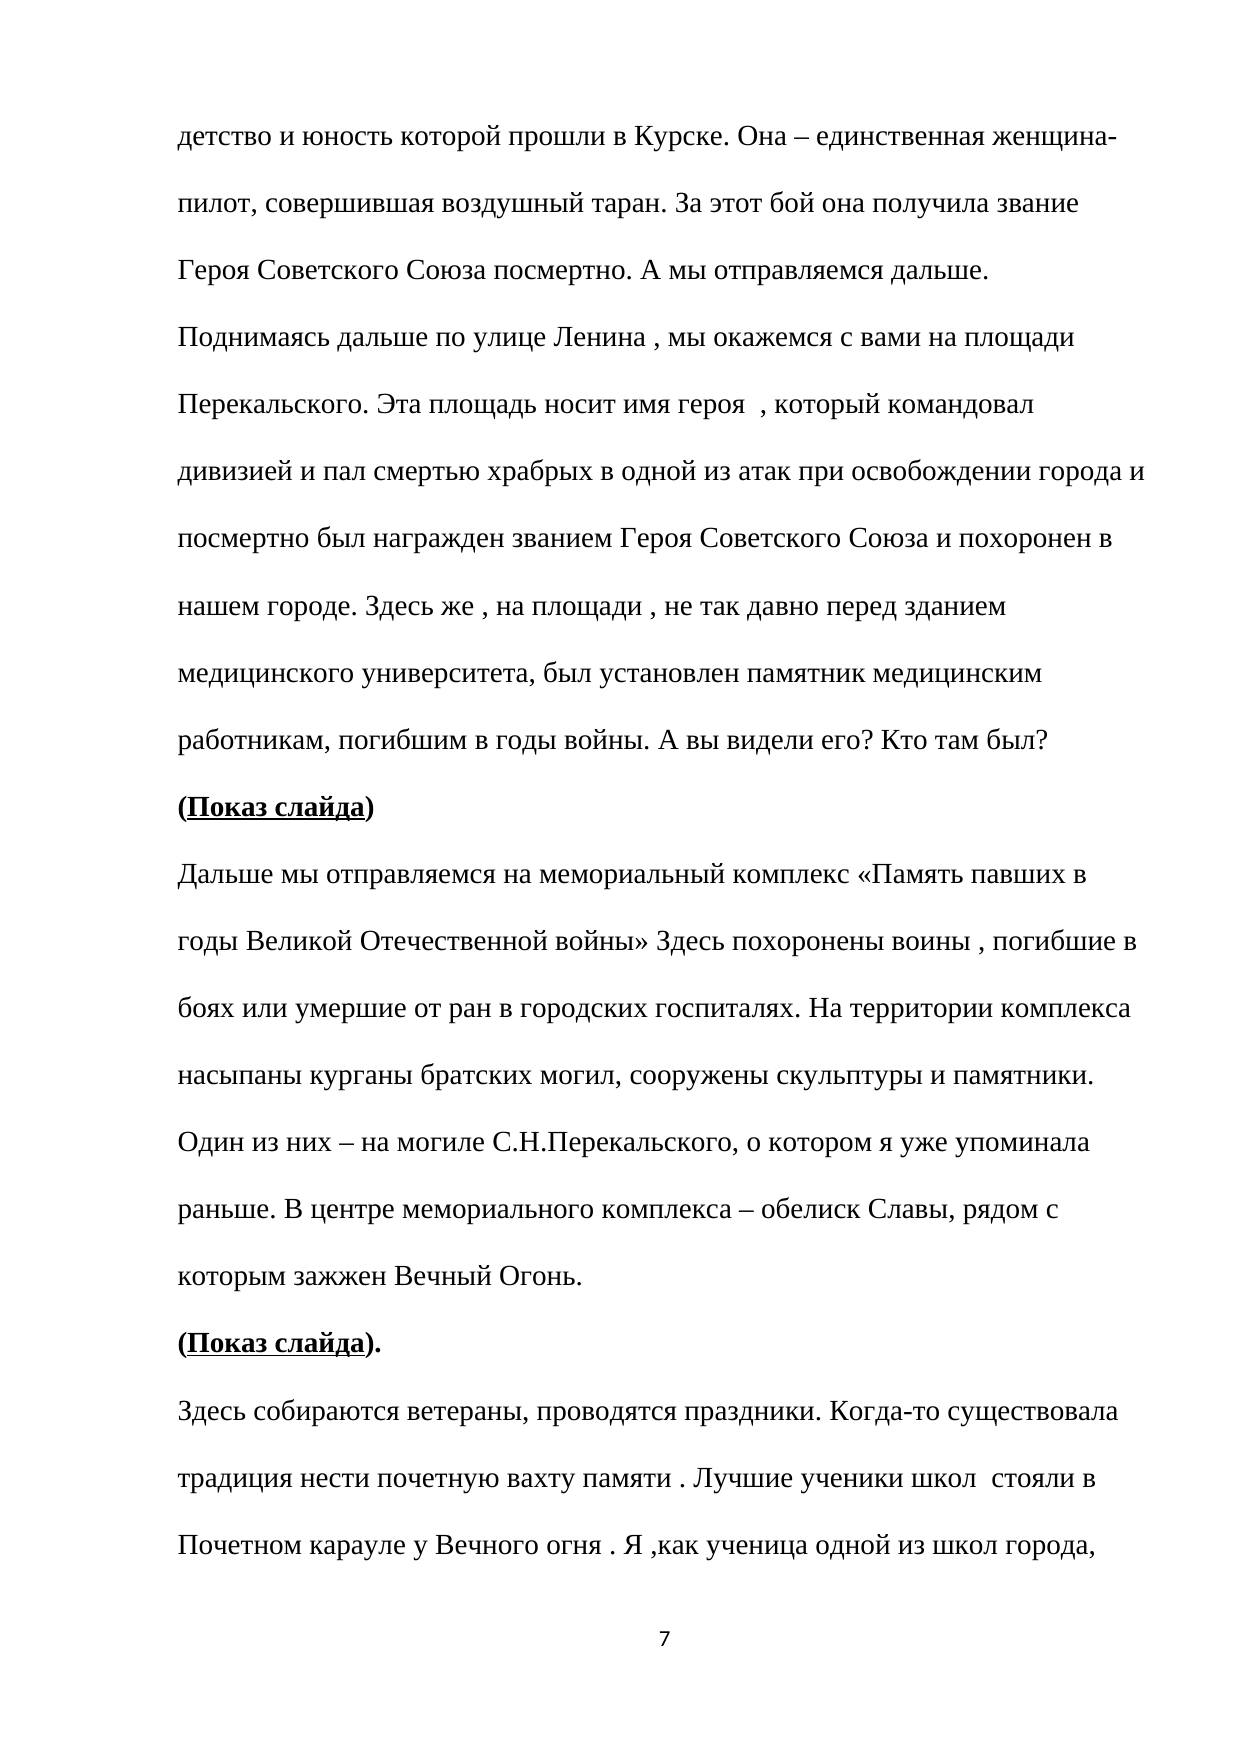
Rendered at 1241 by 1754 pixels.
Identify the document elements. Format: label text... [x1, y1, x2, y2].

text (Показ слайда). [177, 1326, 1152, 1359]
text Поднимаясь дальше по улице Ленина , мы окажемся с вами на площади Перекальского. Эта площадь носит имя героя , который командовал дивизией и пал смертью храбрых в одной из атак при освобождении города и посмертно был награжден званием Героя Советского Союза и похоронен в нашем городе. Здесь же , на площади , не так давно перед зданием медицинского университета, был установлен памятник медицинским работникам, погибшим в годы войны. А вы видели его? Кто там был? [177, 319, 1152, 755]
text Дальше мы отправляемся на мемориальный комплекс «Память павших в годы Великой Отечественной войны» Здесь похоронены воины , погибшие в боях или умершие от ран в городских госпиталях. На территории комплекса насыпаны курганы братских могил, сооружены скульптуры и памятники. Один из них – на могиле С.Н.Перекальского, о котором я уже упоминала раньше. В центре мемориального комплекса – обелиск Славы, рядом с которым зажжен Вечный Огонь. [177, 856, 1152, 1292]
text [177, 118, 1152, 286]
text (Показ слайда) [177, 789, 1152, 822]
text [177, 1393, 1152, 1560]
